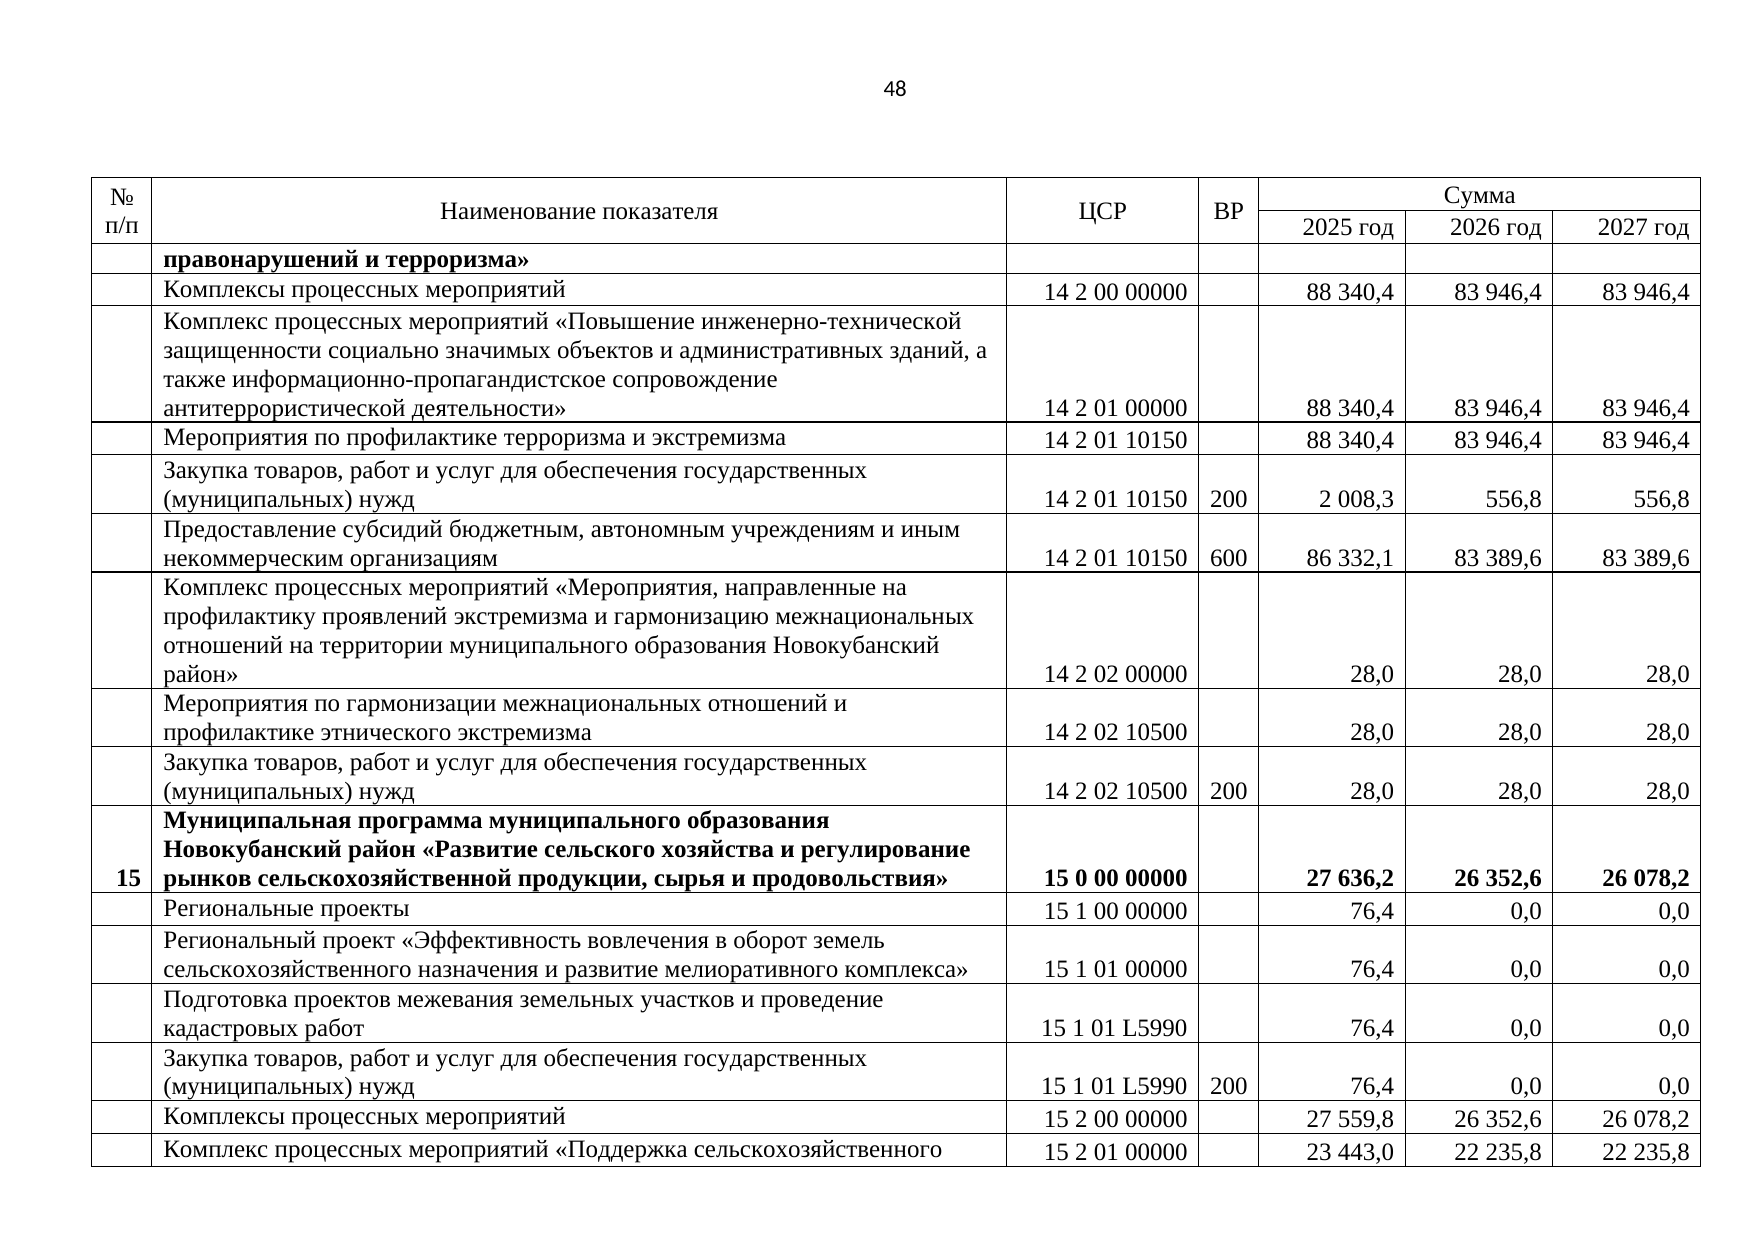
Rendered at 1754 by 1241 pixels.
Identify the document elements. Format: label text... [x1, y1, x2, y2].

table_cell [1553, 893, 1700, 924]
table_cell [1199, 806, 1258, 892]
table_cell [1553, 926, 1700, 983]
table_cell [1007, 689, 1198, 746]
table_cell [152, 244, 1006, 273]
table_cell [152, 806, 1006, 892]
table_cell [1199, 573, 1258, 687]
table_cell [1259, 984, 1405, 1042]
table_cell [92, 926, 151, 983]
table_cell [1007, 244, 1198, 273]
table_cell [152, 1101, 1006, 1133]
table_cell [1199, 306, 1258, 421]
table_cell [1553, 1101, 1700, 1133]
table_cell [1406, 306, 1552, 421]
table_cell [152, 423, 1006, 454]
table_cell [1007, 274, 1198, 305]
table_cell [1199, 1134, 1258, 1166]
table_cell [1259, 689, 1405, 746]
table_header ВР [1199, 178, 1258, 243]
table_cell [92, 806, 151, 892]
table_header № п/п [92, 178, 151, 243]
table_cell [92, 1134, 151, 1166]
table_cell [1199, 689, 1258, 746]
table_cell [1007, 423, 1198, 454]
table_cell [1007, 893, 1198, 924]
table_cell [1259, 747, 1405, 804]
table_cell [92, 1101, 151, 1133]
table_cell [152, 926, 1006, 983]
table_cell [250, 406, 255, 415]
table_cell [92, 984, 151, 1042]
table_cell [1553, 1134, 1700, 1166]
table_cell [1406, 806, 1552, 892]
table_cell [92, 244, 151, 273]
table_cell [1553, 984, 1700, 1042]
table_header Сумма [1259, 178, 1700, 210]
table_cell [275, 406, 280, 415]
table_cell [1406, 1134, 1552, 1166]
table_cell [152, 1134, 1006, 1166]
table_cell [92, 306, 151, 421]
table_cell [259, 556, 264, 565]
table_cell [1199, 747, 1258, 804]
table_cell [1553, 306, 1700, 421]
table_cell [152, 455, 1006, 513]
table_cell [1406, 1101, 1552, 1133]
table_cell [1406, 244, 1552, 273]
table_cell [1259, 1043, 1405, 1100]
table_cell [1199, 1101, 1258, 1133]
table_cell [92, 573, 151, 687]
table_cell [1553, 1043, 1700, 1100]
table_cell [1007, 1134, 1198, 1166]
table_header ЦСР [1007, 178, 1198, 243]
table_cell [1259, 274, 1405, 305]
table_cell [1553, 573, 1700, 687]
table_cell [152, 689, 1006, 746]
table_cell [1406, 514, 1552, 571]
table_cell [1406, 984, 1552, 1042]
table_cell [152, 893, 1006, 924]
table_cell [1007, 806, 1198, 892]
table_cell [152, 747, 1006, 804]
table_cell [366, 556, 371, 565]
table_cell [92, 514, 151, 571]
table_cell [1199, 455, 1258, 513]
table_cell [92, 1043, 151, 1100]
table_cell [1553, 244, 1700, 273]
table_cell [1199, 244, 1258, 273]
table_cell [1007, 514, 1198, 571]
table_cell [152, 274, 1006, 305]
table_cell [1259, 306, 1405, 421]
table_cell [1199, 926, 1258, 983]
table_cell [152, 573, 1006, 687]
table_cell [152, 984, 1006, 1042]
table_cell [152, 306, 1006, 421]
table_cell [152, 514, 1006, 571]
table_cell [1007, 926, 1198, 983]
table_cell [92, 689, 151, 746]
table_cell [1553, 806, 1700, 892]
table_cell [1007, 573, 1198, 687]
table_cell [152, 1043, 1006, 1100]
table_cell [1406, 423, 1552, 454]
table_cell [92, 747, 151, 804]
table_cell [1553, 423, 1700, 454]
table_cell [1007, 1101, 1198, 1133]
table_cell 2027 год [1553, 211, 1700, 243]
table_cell 2025 год [1259, 211, 1405, 243]
table_header Наименование показателя [152, 178, 1006, 243]
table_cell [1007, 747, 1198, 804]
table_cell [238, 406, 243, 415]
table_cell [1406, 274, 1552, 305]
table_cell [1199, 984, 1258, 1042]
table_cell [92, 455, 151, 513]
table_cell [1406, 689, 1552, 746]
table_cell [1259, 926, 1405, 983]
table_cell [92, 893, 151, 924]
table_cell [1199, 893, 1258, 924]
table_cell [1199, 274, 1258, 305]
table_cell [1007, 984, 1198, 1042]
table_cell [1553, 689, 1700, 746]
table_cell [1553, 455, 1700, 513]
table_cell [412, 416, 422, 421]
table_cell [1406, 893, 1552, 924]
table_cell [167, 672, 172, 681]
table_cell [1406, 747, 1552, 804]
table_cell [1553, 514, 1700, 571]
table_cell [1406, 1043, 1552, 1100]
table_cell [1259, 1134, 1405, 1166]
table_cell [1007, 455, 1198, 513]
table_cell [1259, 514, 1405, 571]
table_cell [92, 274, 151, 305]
table_cell 2026 год [1406, 211, 1552, 243]
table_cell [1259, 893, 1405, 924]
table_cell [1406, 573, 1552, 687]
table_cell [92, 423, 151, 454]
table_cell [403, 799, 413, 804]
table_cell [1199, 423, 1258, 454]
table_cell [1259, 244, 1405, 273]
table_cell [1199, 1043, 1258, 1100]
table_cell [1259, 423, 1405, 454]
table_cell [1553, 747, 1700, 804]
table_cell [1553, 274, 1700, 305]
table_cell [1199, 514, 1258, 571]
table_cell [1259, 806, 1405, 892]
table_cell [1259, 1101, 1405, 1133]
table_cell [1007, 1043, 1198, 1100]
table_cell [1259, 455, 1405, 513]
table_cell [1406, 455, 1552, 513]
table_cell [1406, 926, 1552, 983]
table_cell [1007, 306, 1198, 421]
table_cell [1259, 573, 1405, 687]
